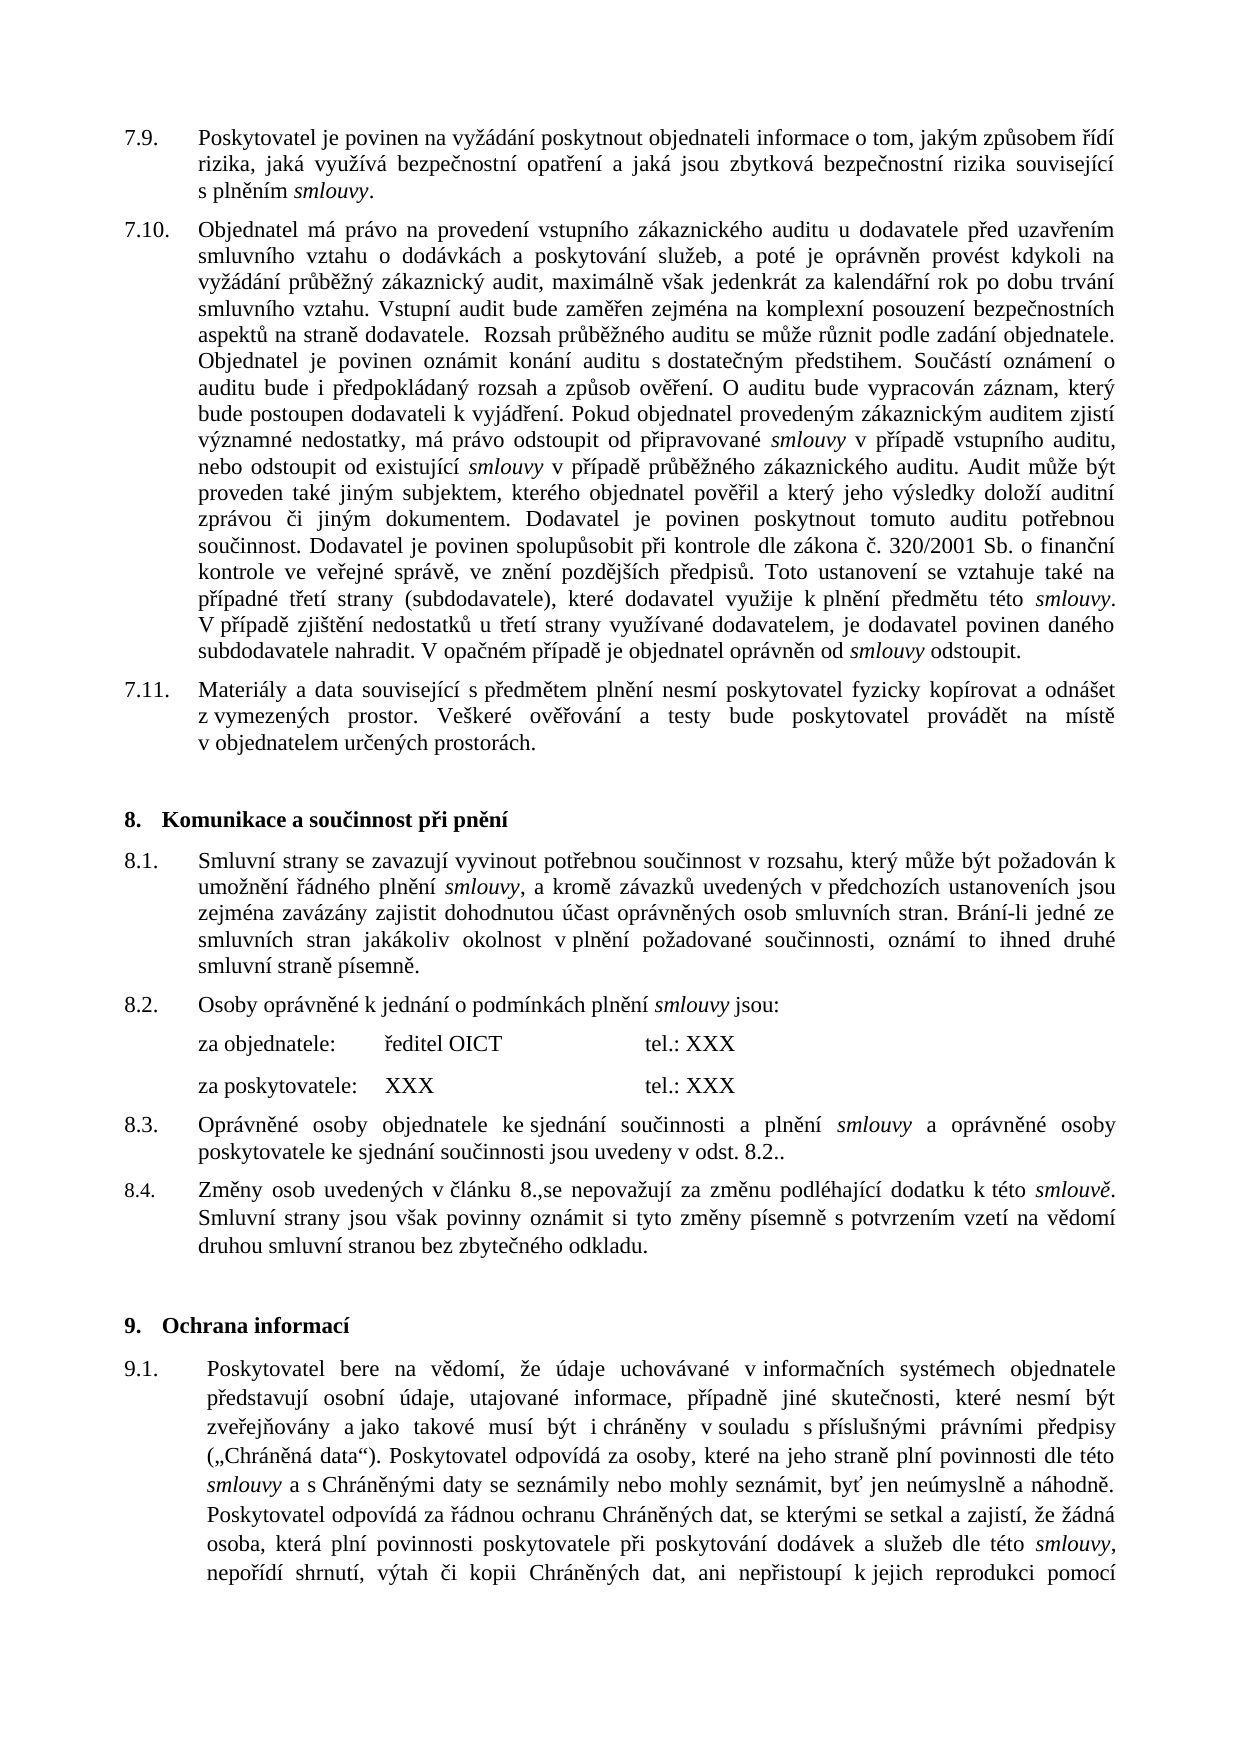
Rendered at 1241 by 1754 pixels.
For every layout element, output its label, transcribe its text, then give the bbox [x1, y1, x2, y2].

list Ochrana informací [124, 1312, 1116, 1338]
text za poskytovatele: XXX tel.: XXX [198, 1072, 1116, 1099]
list Změny osob uvedených v článku 8.,se nepovažují za změnu podléhající dodatku k této smlouvě. Smluvní strany jsou však povinny oznámit si tyto změny písemně s potvrzením vzetí na vědomí druhou smluvní stranou bez zbytečného odkladu. [124, 1177, 1116, 1258]
list Smluvní strany se zavazují vyvinout potřebnou součinnost v rozsahu, který může být požadován k umožnění řádného plnění smlouvy, a kromě závazků uvedených v předchozích ustanoveních jsou zejména zavázány zajistit dohodnutou účast oprávněných osob smluvních stran. Brání-li jedné ze smluvních stran jakákoliv okolnost v plnění požadované součinnosti, oznámí to ihned druhé smluvní straně písemně. [124, 847, 1116, 978]
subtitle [124, 1352, 1116, 1585]
list za objednatele: ředitel OICT tel.: XXX [162, 1030, 1116, 1056]
list Objednatel má právo na provedení vstupního zákaznického auditu u dodavatele před uzavřením smluvního vztahu o dodávkách a poskytování služeb, a poté je oprávněn provést kdykoli na vyžádání průběžný zákaznický audit, maximálně však jedenkrát za kalendářní rok po dobu trvání smluvního vztahu. Vstupní audit bude zaměřen zejména na komplexní posouzení bezpečnostních aspektů na straně dodavatele. Rozsah průběžného auditu se může různit podle zadání objednatele. Objednatel je povinen oznámit konání auditu s dostatečným předstihem. Součástí oznámení o auditu bude i předpokládaný rozsah a způsob ověření. O auditu bude vypracován záznam, který bude postoupen dodavateli k vyjádření. Pokud objednatel provedeným zákaznickým auditem zjistí významné nedostatky, má právo odstoupit od připravované smlouvy v případě vstupního auditu, nebo odstoupit od existující smlouvy v případě průběžného zákaznického auditu. Audit může být proveden také jiným subjektem, kterého objednatel pověřil a který jeho výsledky doloží auditní zprávou či jiným dokumentem. Dodavatel je povinen poskytnout tomuto auditu potřebnou součinnost. Dodavatel je povinen spolupůsobit při kontrole dle zákona č. 320/2001 Sb. o finanční kontrole ve veřejné správě, ve znění pozdějších předpisů. Toto ustanovení se vztahuje také na případné třetí strany (subdodavatele), které dodavatel využije k plnění předmětu této smlouvy. V případě zjištění nedostatků u třetí strany využívané dodavatelem, je dodavatel povinen daného subdodavatele nahradit. V opačném případě je objednatel oprávněn od smlouvy odstoupit. [124, 216, 1116, 664]
list Komunikace a součinnost při pnění [124, 807, 1116, 833]
list Oprávněné osoby objednatele ke sjednání součinnosti a plnění smlouvy a oprávněné osoby poskytovatele ke sjednání součinnosti jsou uvedeny v odst. 8.2.. [124, 1111, 1116, 1164]
list Poskytovatel je povinen na vyžádání poskytnout objednateli informace o tom, jakým způsobem řídí rizika, jaká využívá bezpečnostní opatření a jaká jsou zbytková bezpečnostní rizika související s plněním smlouvy. [124, 124, 1116, 203]
list Osoby oprávněné k jednání o podmínkách plnění smlouvy jsou: [124, 991, 1116, 1017]
list Materiály a data související s předmětem plnění nesmí poskytovatel fyzicky kopírovat a odnášet z vymezených prostor. Veškeré ověřování a testy bude poskytovatel provádět na místě v objednatelem určených prostorách. [124, 676, 1116, 755]
